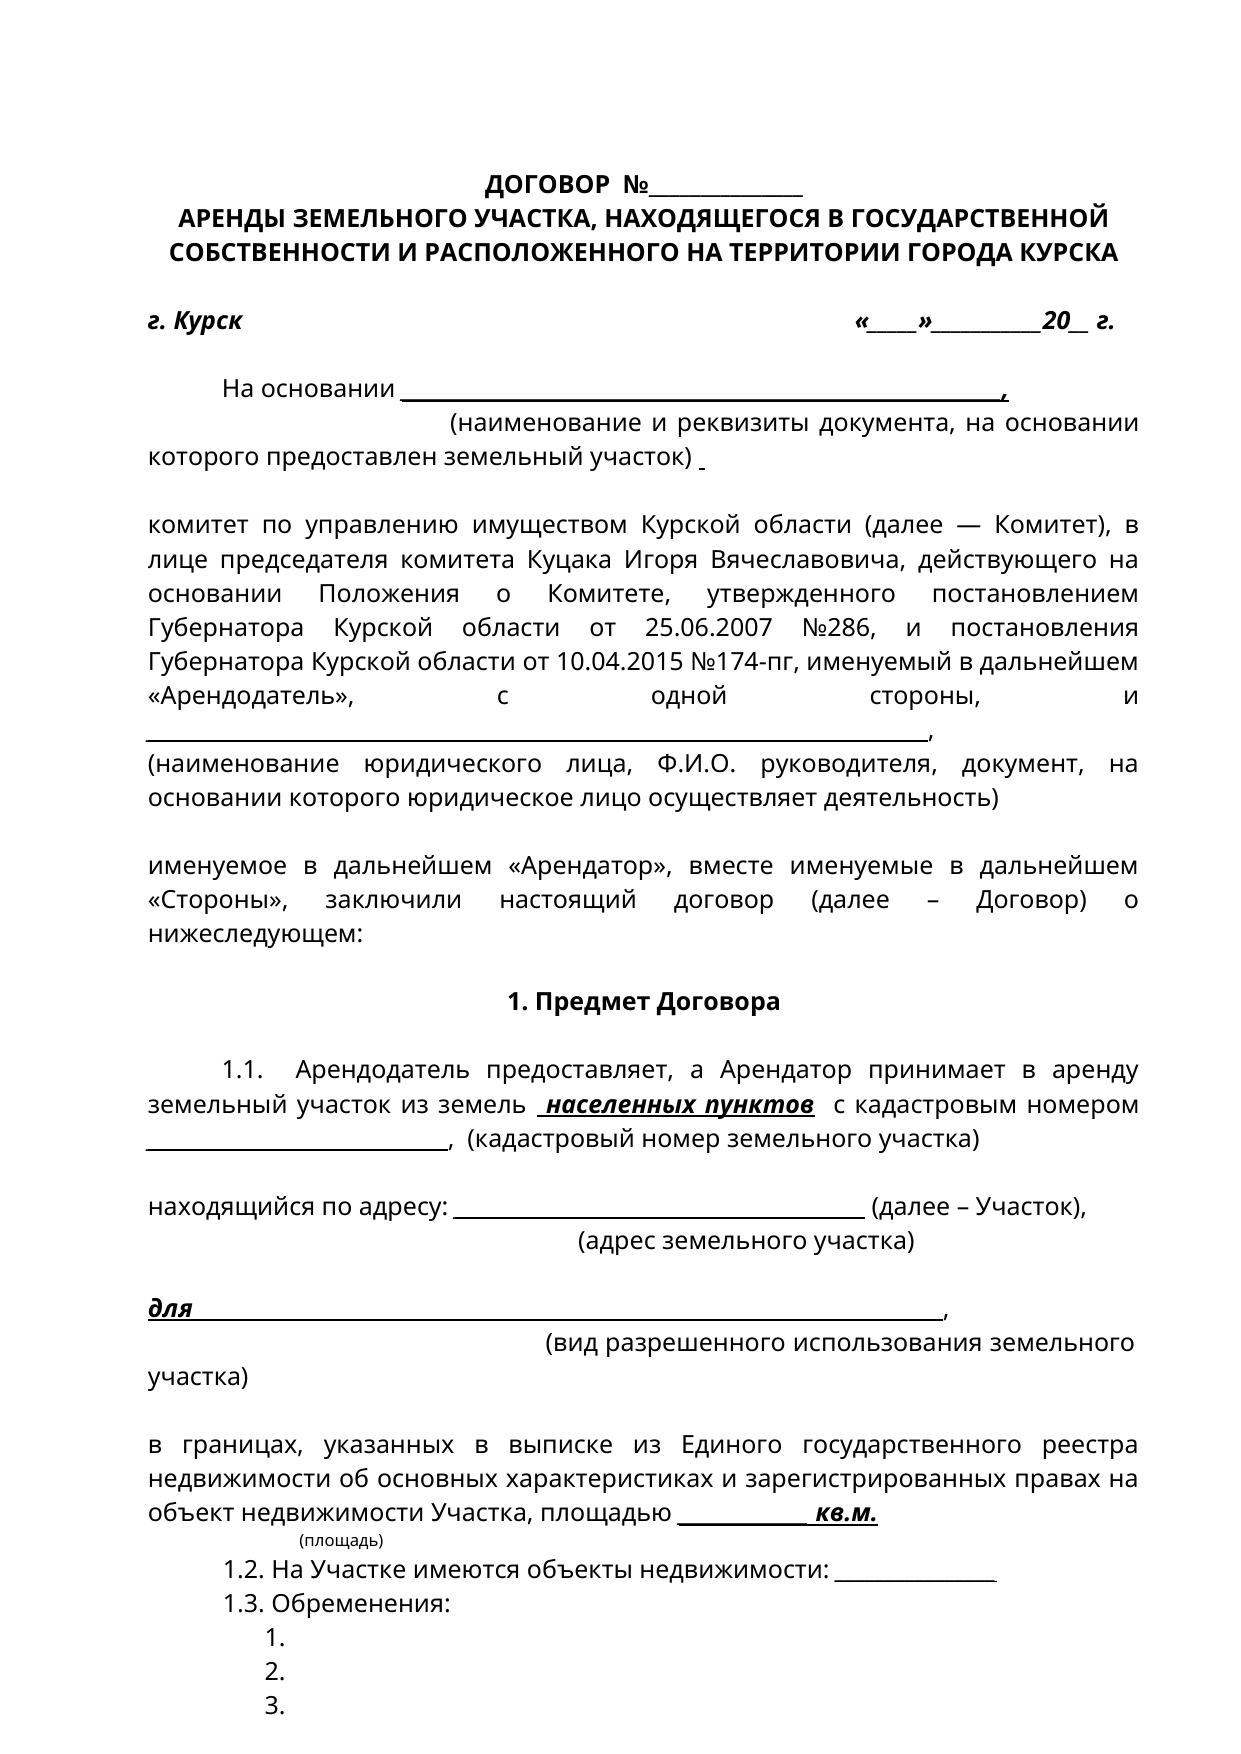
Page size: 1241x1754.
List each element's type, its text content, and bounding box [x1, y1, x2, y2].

text (наименование и реквизиты документа, на основании которого предоставлен земельный участок) [148, 405, 1140, 473]
text 1.1. Арендодатель предоставляет, а Арендатор принимает в аренду земельный участок из земель населенных пунктов с кадастровым номером ______________________________, (кадастровый номер земельного участка) [148, 1052, 1140, 1154]
text именуемое в дальнейшем «Арендатор», вместе именуемые в дальнейшем «Стороны», заключили настоящий договор (далее – Договор) о нижеследующем: [148, 848, 1140, 950]
text находящийся по адресу: _________________________________________ (далее – Участок), [148, 1188, 1140, 1222]
text (вид разрешенного использования земельного участка) [148, 1325, 1140, 1393]
table_header г. Курск [135, 303, 627, 337]
text 1. [148, 1620, 1140, 1654]
text 1.2. На Участке имеются объекты недвижимости: ________________ [148, 1552, 1140, 1586]
text На основании ____________________________________________________________, [148, 371, 1140, 405]
text ДОГОВОР №_______________ [148, 167, 1140, 201]
text в границах, указанных в выписке из Единого государственного реестра недвижимости об основных характеристиках и зарегистрированных правах на объект недвижимости Участка, площадью _____________ кв.м. [148, 1427, 1140, 1529]
table_header «_____»___________20__ г. [627, 303, 1127, 337]
text 1. Предмет Договора [148, 984, 1140, 1018]
text (адрес земельного участка) [148, 1222, 1140, 1257]
text (наименование юридического лица, Ф.И.О. руководителя, документ, на основании которого юридическое лицо осуществляет деятельность) [148, 746, 1140, 814]
text комитет по управлению имуществом Курской области (далее — Комитет), в лице председателя комитета Куцака Игоря Вячеславовича, действующего на основании Положения о Комитете, утвержденного постановлением Губернатора Курской области от 25.06.2007 №286, и постановления Губернатора Курской области от 10.04.2015 №174-пг, именуемый в дальнейшем «Арендодатель», с одной стороны, и ______________________________________________________________________________, [148, 507, 1140, 746]
text АРЕНДЫ ЗЕМЕЛЬНОГО УЧАСТКА, НАХОДЯЩЕГОСЯ В ГОСУДАРСТВЕННОЙ СОБСТВЕННОСТИ И РАСПОЛОЖЕННОГО НА ТЕРРИТОРИИ ГОРОДА КУРСКА [148, 201, 1140, 269]
text (площадь) [148, 1529, 1140, 1552]
text 1.3. Обременения: [148, 1586, 1140, 1620]
text 3. [148, 1688, 1140, 1722]
text 2. [148, 1654, 1140, 1688]
text для___________________________________________________________________________, [148, 1291, 1140, 1325]
